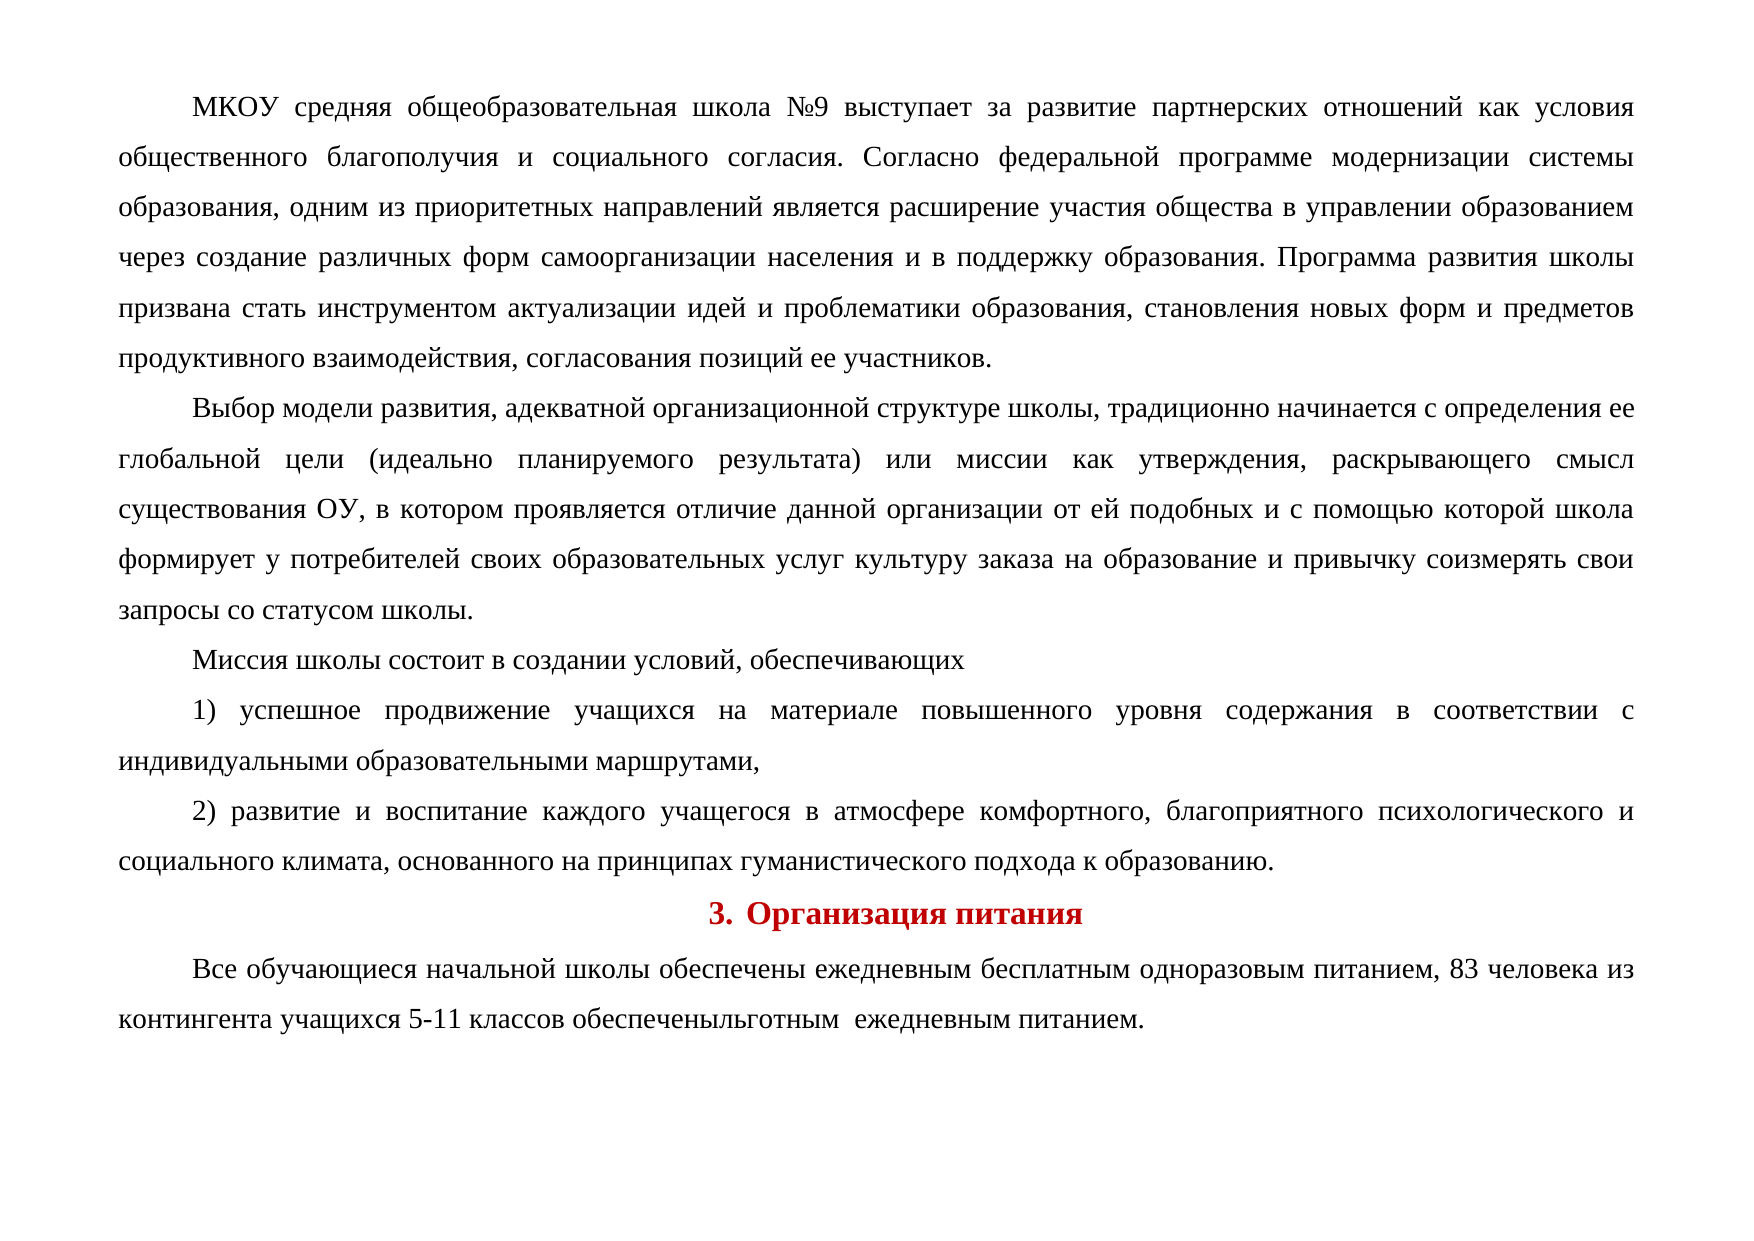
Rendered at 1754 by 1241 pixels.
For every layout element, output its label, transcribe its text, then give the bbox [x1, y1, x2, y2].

text МКОУ средняя общеобразовательная школа №9 выступает за развитие партнерских отношений как условия общественного благополучия и социального согласия. Согласно федеральной программе модернизации системы образования, одним из приоритетных направлений является расширение участия общества в управлении образованием через создание различных форм самоорганизации населения и в поддержку образования. Программа развития школы призвана стать инструментом актуализации идей и проблематики образования, становления новых форм и предметов продуктивного взаимодействия, согласования позиций ее участников. [118, 89, 1636, 374]
text Миссия школы состоит в создании условий, обеспечивающих [118, 642, 1636, 676]
list Организация питания [156, 894, 1636, 932]
text Все обучающиеся начальной школы обеспечены ежедневным бесплатным одноразовым питанием, 83 человека из контингента учащихся 5-11 классов обеспеченыльготным ежедневным питанием. [118, 951, 1636, 1035]
text 2) развитие и воспитание каждого учащегося в атмосфере комфортного, благоприятного психологического и социального климата, основанного на принципах гуманистического подхода к образованию. [118, 793, 1636, 877]
text Выбор модели развития, адекватной организационной структуре школы, традиционно начинается с определения ее глобальной цели (идеально планируемого результата) или миссии как утверждения, раскрывающего смысл существования ОУ, в котором проявляется отличие данной организации от ей подобных и с помощью которой школа формирует у потребителей своих образовательных услуг культуру заказа на образование и привычку соизмерять свои запросы со статусом школы. [118, 391, 1636, 625]
text 1) успешное продвижение учащихся на материале повышенного уровня содержания в соответствии с индивидуальными образовательными маршрутами, [118, 692, 1636, 776]
